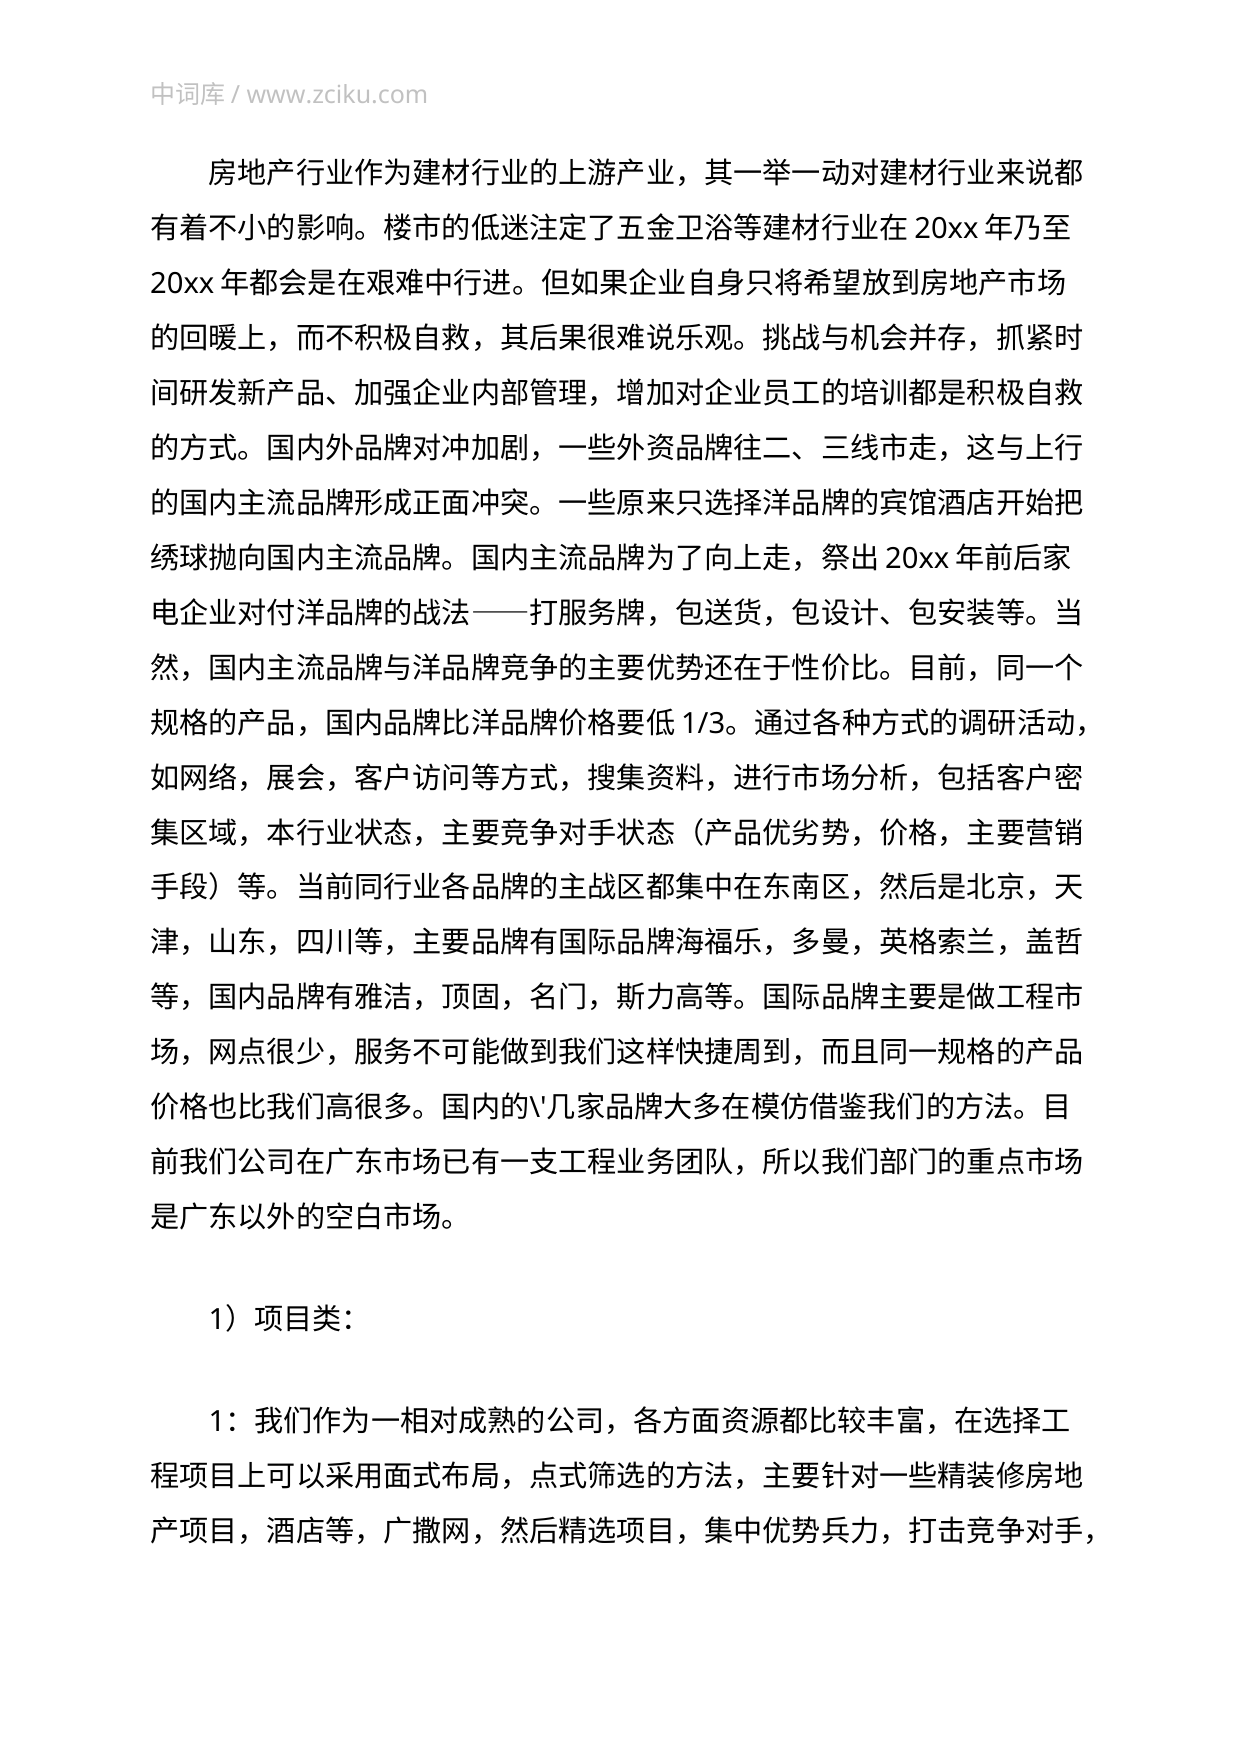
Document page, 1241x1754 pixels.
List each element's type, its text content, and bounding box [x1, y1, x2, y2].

text 1）项目类： [150, 1295, 1090, 1338]
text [150, 1397, 1090, 1549]
text 房地产行业作为建材行业的上游产业，其一举一动对建材行业来说都有着不小的影响。楼市的低迷注定了五金卫浴等建材行业在20xx年乃至20xx年都会是在艰难中行进。但如果企业自身只将希望放到房地产市场的回暖上，而不积极自救，其后果很难说乐观。挑战与机会并存，抓紧时间研发新产品、加强企业内部管理，增加对企业员工的培训都是积极自救的方式。国内外品牌对冲加剧，一些外资品牌往二、三线市走，这与上行的国内主流品牌形成正面冲突。一些原来只选择洋品牌的宾馆酒店开始把绣球抛向国内主流品牌。国内主流品牌为了向上走，祭出20xx年前后家电企业对付洋品牌的战法——打服务牌，包送货，包设计、包安装等。当然，国内主流品牌与洋品牌竞争的主要优势还在于性价比。目前，同一个规格的产品，国内品牌比洋品牌价格要低1/3。通过各种方式的调研活动，如网络，展会，客户访问等方式，搜集资料，进行市场分析，包括客户密集区域，本行业状态，主要竞争对手状态（产品优劣势，价格，主要营销手段）等。当前同行业各品牌的主战区都集中在东南区，然后是北京，天津，山东，四川等，主要品牌有国际品牌海福乐，多曼，英格索兰，盖哲等，国内品牌有雅洁，顶固，名门，斯力高等。国际品牌主要是做工程市场，网点很少，服务不可能做到我们这样快捷周到，而且同一规格的产品价格也比我们高很多。国内的\'几家品牌大多在模仿借鉴我们的方法。目前我们公司在广东市场已有一支工程业务团队，所以我们部门的重点市场是广东以外的空白市场。 [150, 150, 1090, 1236]
